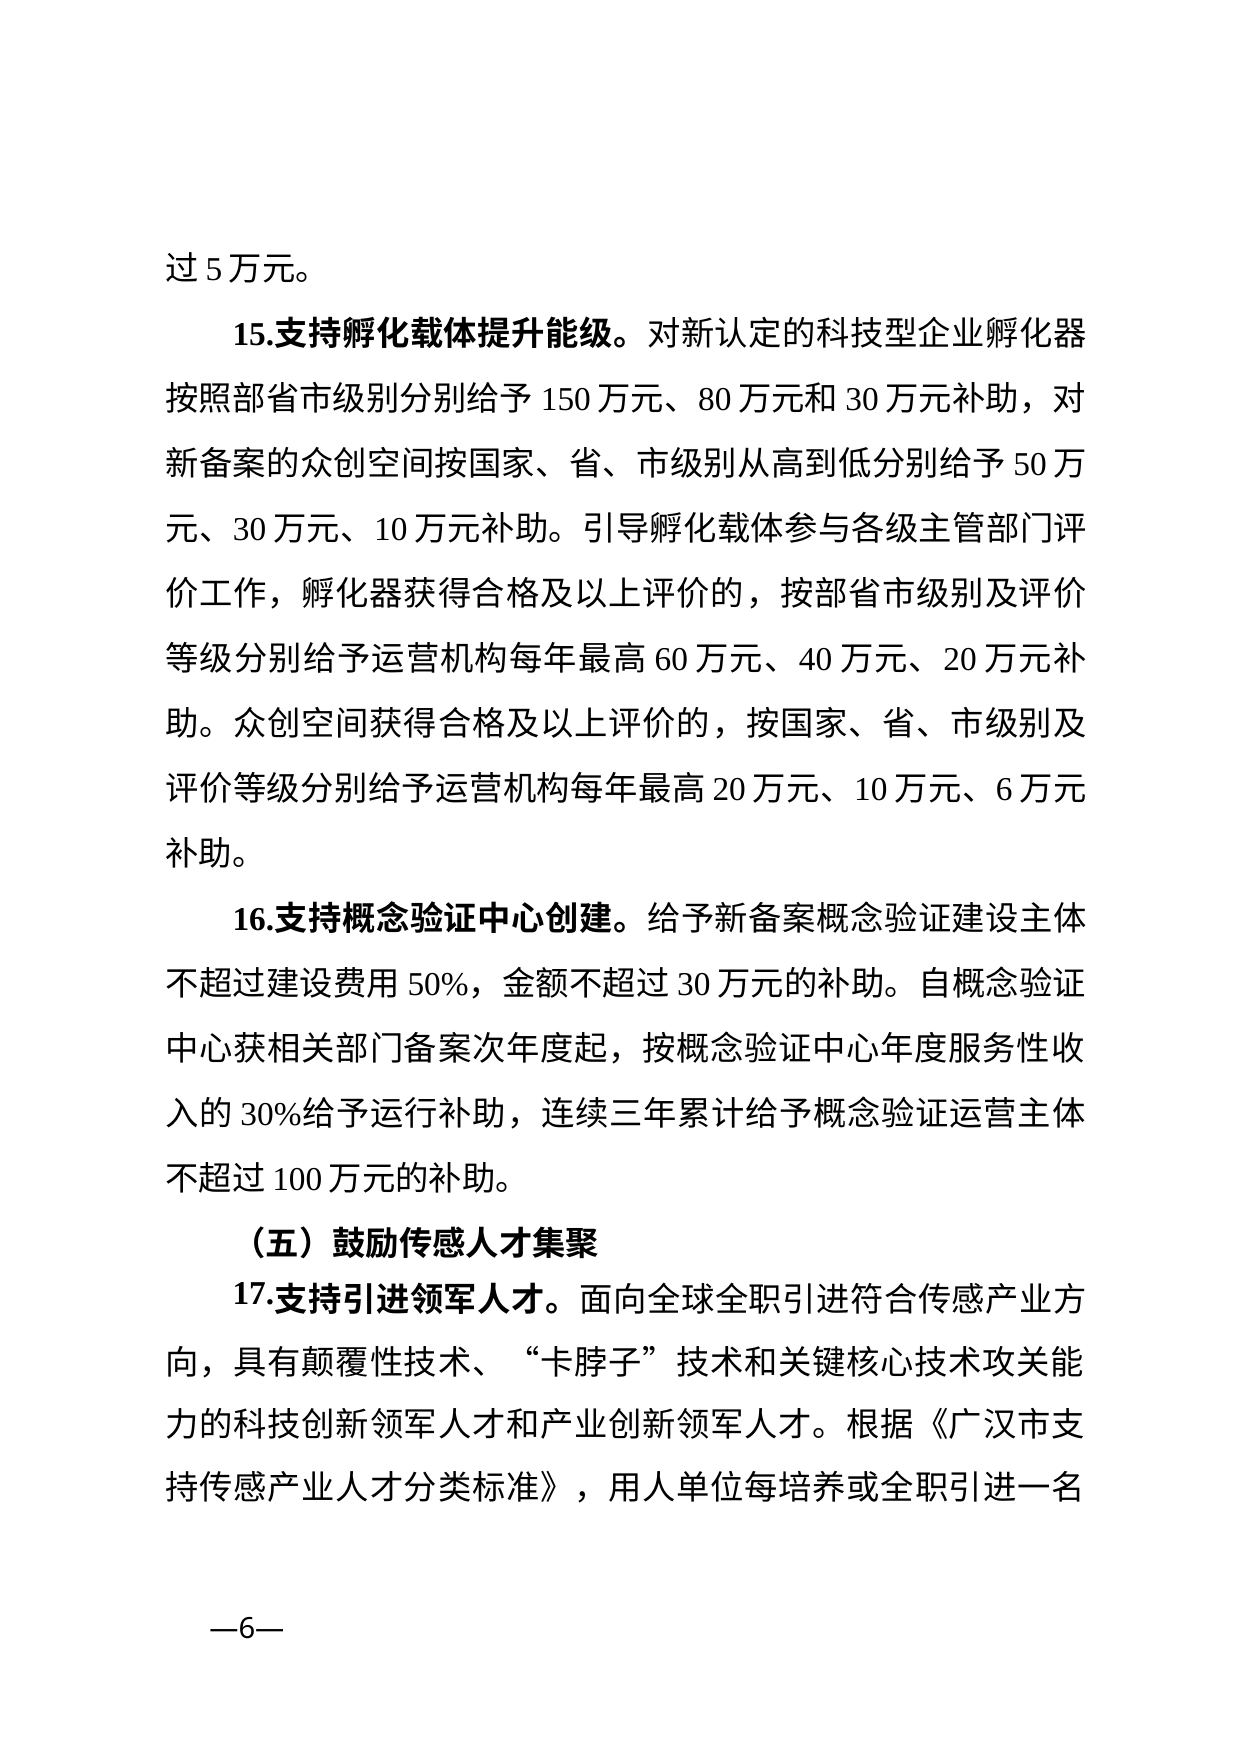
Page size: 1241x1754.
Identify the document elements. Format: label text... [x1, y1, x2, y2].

text （五）鼓励传感人才集聚 [165, 1208, 1087, 1273]
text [165, 233, 1087, 298]
text 15.支持孵化载体提升能级。对新认定的科技型企业孵化器按照部省市级别分别给予150万元、80万元和30万元补助，对新备案的众创空间按国家、省、市级别从高到低分别给予50万元、30万元、10万元补助。引导孵化载体参与各级主管部门评价工作，孵化器获得合格及以上评价的，按部省市级别及评价等级分别给予运营机构每年最高60万元、40万元、20万元补助。众创空间获得合格及以上评价的，按国家、省、市级别及评价等级分别给予运营机构每年最高20万元、10万元、6万元补助。 [165, 298, 1087, 883]
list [165, 1273, 1087, 1523]
text 16.支持概念验证中心创建。给予新备案概念验证建设主体不超过建设费用50%，金额不超过30万元的补助。自概念验证中心获相关部门备案次年度起，按概念验证中心年度服务性收入的30%给予运行补助，连续三年累计给予概念验证运营主体不超过100万元的补助。 [165, 883, 1087, 1208]
